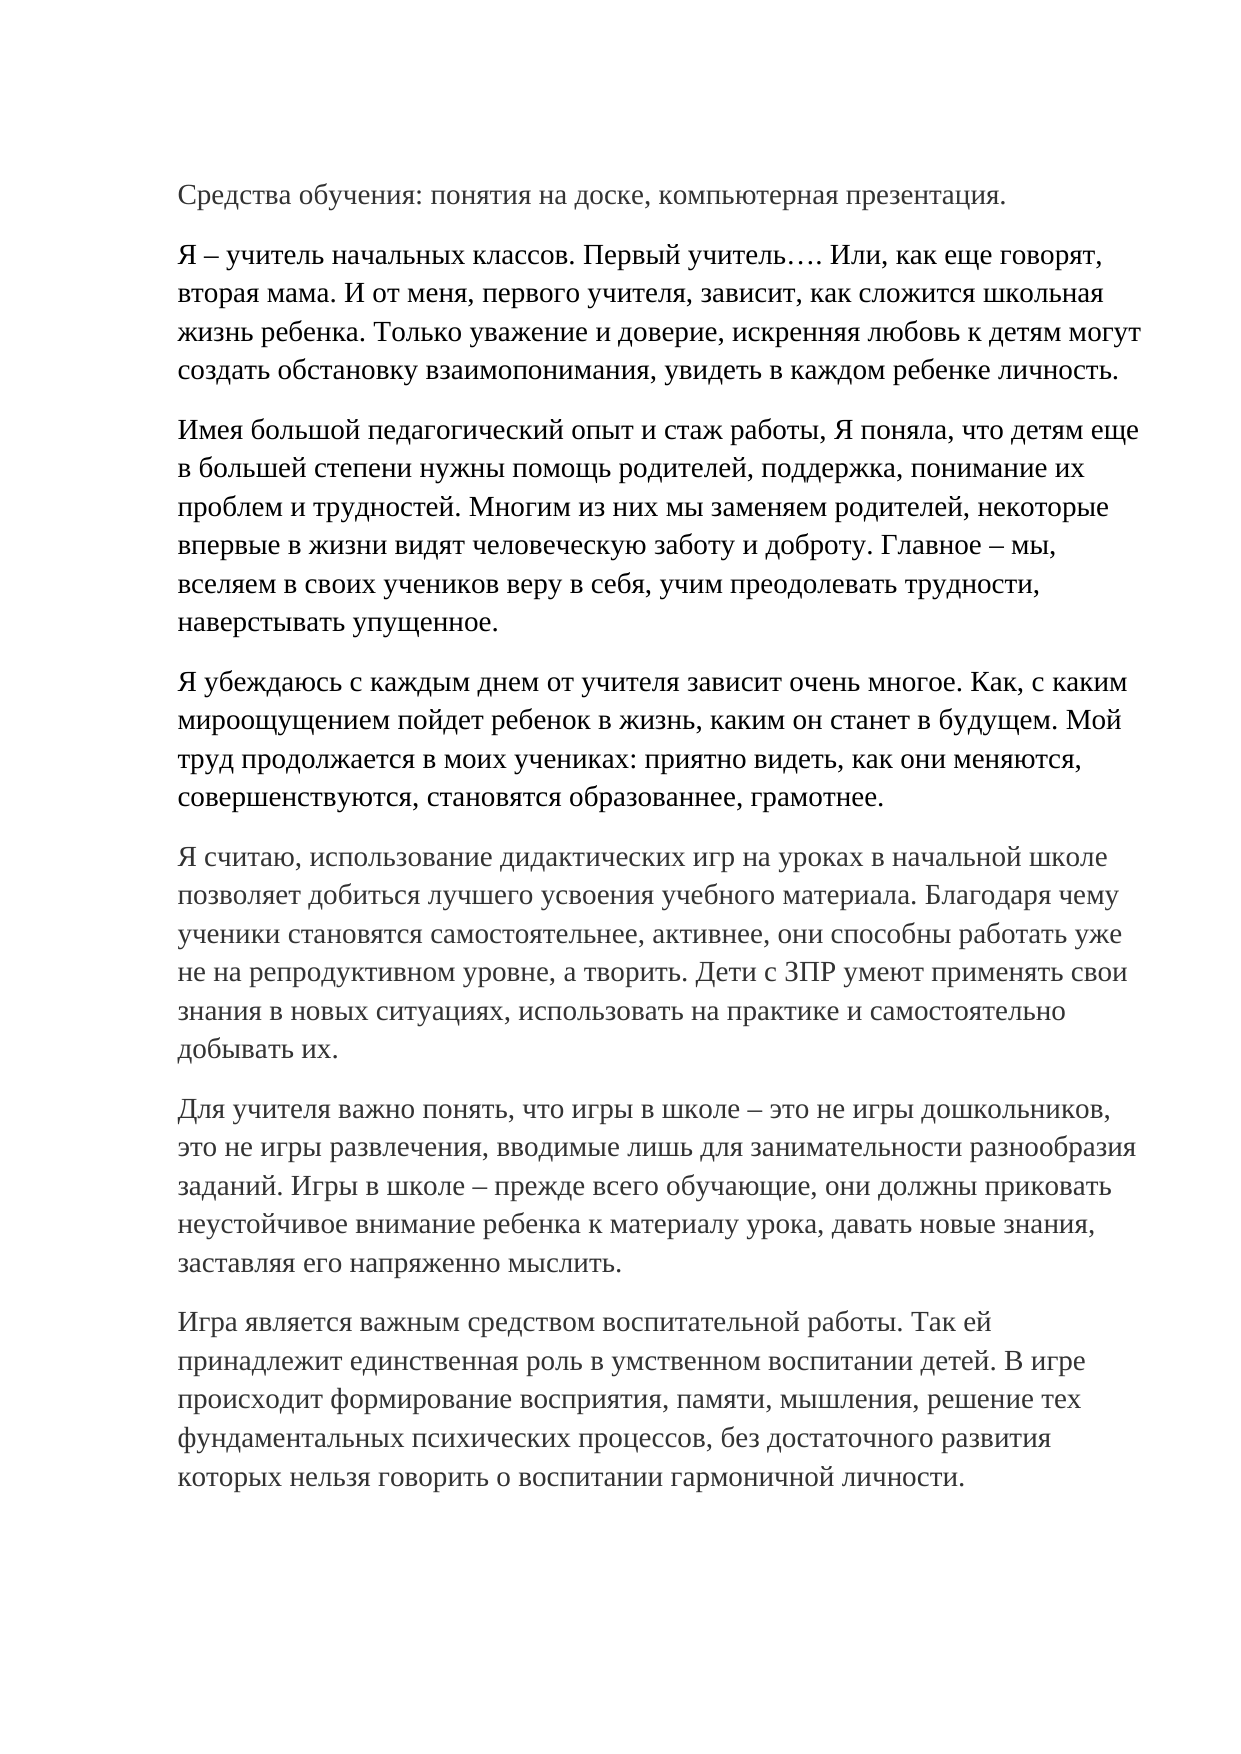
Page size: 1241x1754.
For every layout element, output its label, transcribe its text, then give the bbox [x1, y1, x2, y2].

text Я – учитель начальных классов. Первый учитель…. Или, как еще говорят, вторая мама. И от меня, первого учителя, зависит, как сложится школьная жизнь ребенка. Только уважение и доверие, искренняя любовь к детям могут создать обстановку взаимопонимания, увидеть в каждом ребенке личность. [177, 237, 1152, 386]
text Я убеждаюсь с каждым днем от учителя зависит очень многое. Как, с каким мироощущением пойдет ребенок в жизнь, каким он станет в будущем. Мой труд продолжается в моих учениках: приятно видеть, как они меняются, совершенствуются, становятся образованнее, грамотнее. [177, 664, 1152, 813]
text Игра является важным средством воспитательной работы. Так ей принадлежит единственная роль в умственном воспитании детей. В игре происходит формирование восприятия, памяти, мышления, решение тех фундаментальных психических процессов, без достаточного развития которых нельзя говорить о воспитании гармоничной личности. [177, 1304, 1152, 1492]
text Средства обучения: понятия на доске, компьютерная презентация. [177, 177, 1152, 211]
text Я считаю, использование дидактических игр на уроках в начальной школе позволяет добиться лучшего усвоения учебного материала. Благодаря чему ученики становятся самостоятельнее, активнее, они способны работать уже не на репродуктивном уровне, а творить. Дети с ЗПР умеют применять свои знания в новых ситуациях, использовать на практике и самостоятельно добывать их. [177, 839, 1152, 1065]
text Для учителя важно понять, что игры в школе – это не игры дошкольников, это не игры развлечения, вводимые лишь для занимательности разнообразия заданий. Игры в школе – прежде всего обучающие, они должны приковать неустойчивое внимание ребенка к материалу урока, давать новые знания, заставляя его напряженно мыслить. [177, 1091, 1152, 1279]
text Имея большой педагогический опыт и стаж работы, Я поняла, что детям еще в большей степени нужны помощь родителей, поддержка, понимание их проблем и трудностей. Многим из них мы заменяем родителей, некоторые впервые в жизни видят человеческую заботу и доброту. Главное – мы, вселяем в своих учеников веру в себя, учим преодолевать трудности, наверстывать упущенное. [177, 412, 1152, 638]
